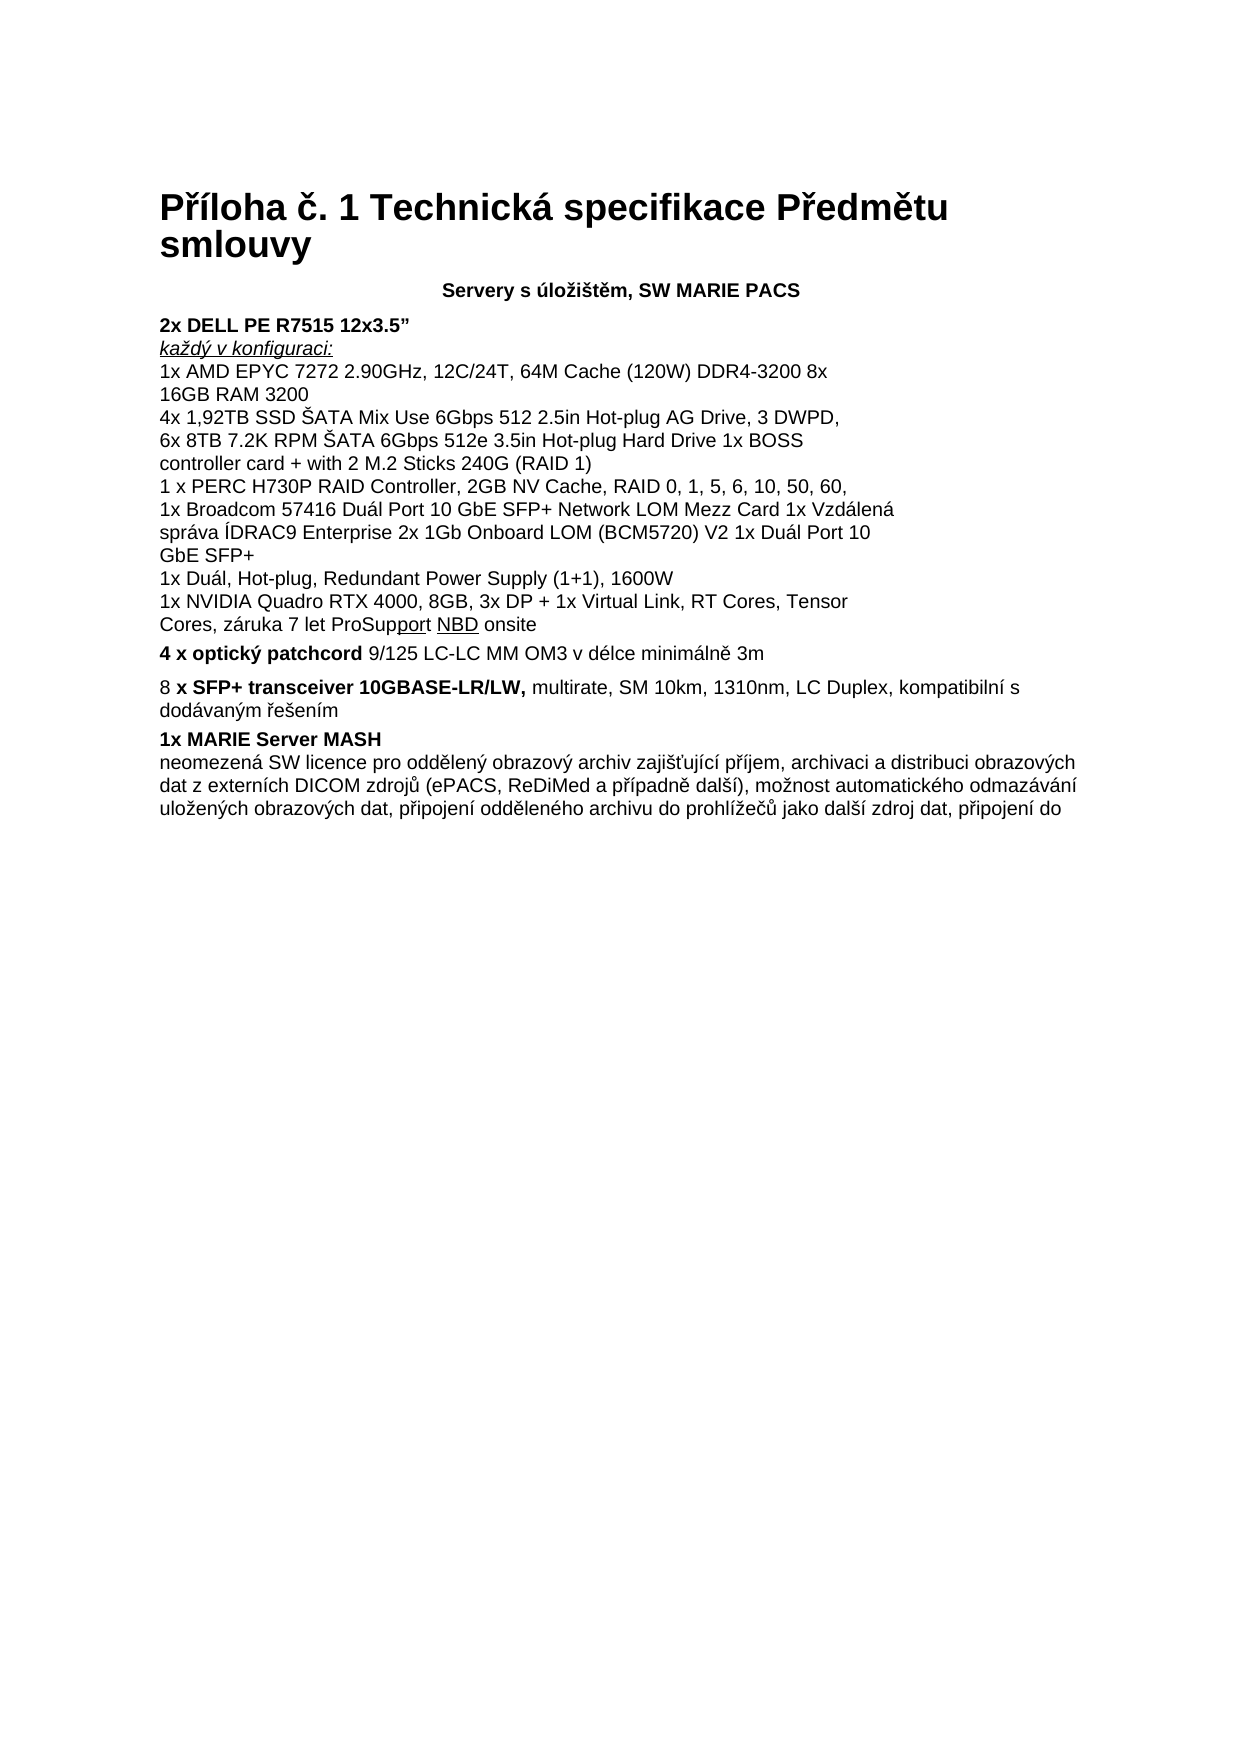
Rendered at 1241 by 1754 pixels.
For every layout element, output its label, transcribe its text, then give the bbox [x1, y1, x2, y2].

text 1x MARIE Server MASH [159, 728, 1101, 751]
text 1 x PERC H730P RAID Controller, 2GB NV Cache, RAID 0, 1, 5, 6, 10, 50, 60, [159, 475, 1101, 498]
text 1x AMD EPYC 7272 2.90GHz, 12C/24T, 64M Cache (120W) DDR4-3200 8x 16GB RAM 3200 [159, 360, 828, 406]
text 1x Broadcom 57416 Duál Port 10 GbE SFP+ Network LOM Mezz Card 1x Vzdálená správa ÍDRAC9 Enterprise 2x 1Gb Onboard LOM (BCM5720) V2 1x Duál Port 10 GbE SFP+ [159, 498, 899, 567]
text 8 x SFP+ transceiver 10GBASE-LR/LW, multirate, SM 10km, 1310nm, LC Duplex, kompatibilní s dodávaným řešením [159, 676, 1101, 722]
text 1x NVIDIA Quadro RTX 4000, 8GB, 3x DP + 1x Virtual Link, RT Cores, Tensor Cores, záruka 7 let ProSupport NBD onsite [159, 590, 899, 636]
text každý v konfiguraci: [159, 337, 1101, 360]
text Příloha č. 1 Technická specifikace Předmětu smlouvy [159, 190, 1101, 265]
text 6x 8TB 7.2K RPM ŠATA 6Gbps 512e 3.5in Hot-plug Hard Drive 1x BOSS controller card + with 2 M.2 Sticks 240G (RAID 1) [159, 429, 828, 475]
text 1x Duál, Hot-plug, Redundant Power Supply (1+1), 1600W [159, 567, 1101, 590]
text neomezená SW licence pro oddělený obrazový archiv zajišťující příjem, archivaci a distribuci obrazových dat z externích DICOM zdrojů (ePACS, ReDiMed a případně další), možnost automatického odmazávání uložených obrazových dat, připojení odděleného archivu do prohlížečů jako další zdroj dat, připojení do MARIE Portál pro možnost přesunu dat mezi archivy, certifikace "Zdravotnický prostředek tř. lib". [159, 751, 1101, 820]
text 4x 1,92TB SSD ŠATA Mix Use 6Gbps 512 2.5in Hot-plug AG Drive, 3 DWPD, [159, 406, 1101, 429]
text 4 x optický patchcord 9/125 LC-LC MM OM3 v délce minimálně 3m [159, 645, 1101, 664]
text Servery s úložištěm, SW MARIE PACS [145, 282, 1097, 302]
text 2x DELL PE R7515 12x3.5” [159, 314, 1101, 337]
